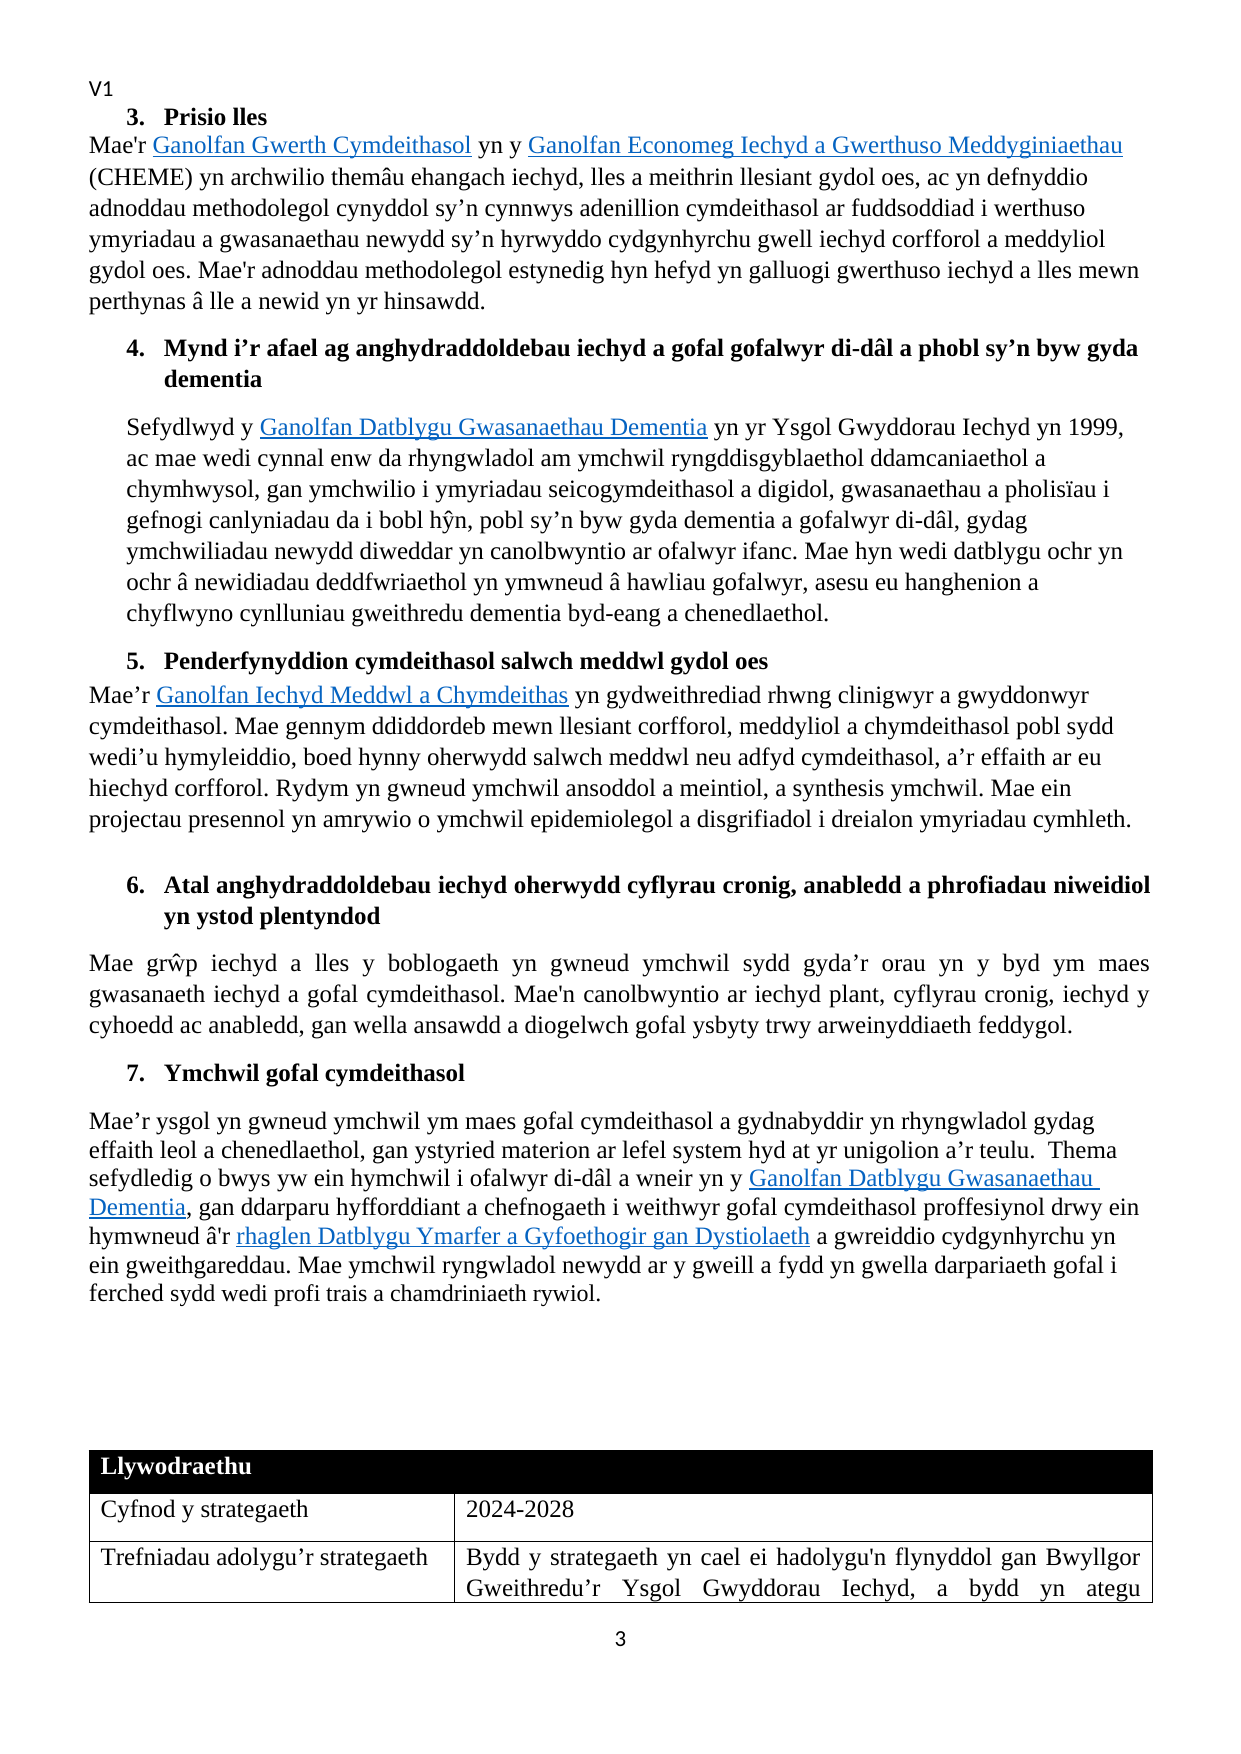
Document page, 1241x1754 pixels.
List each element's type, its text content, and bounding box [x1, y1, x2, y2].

list Mynd i’r afael ag anghydraddoldebau iechyd a gofal gofalwyr di-dâl a phobl sy’n byw gyda dementia [126, 333, 1152, 393]
table_cell 2024-2028 [455, 1494, 1152, 1541]
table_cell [90, 1542, 454, 1602]
text Mae’r Ganolfan Iechyd Meddwl a Chymdeithas yn gydweithrediad rhwng clinigwyr a gwyddonwyr cymdeithasol. Mae gennym ddiddordeb mewn llesiant corfforol, meddyliol a chymdeithasol pobl sydd wedi’u hymyleiddio, boed hynny oherwydd salwch meddwl neu adfyd cymdeithasol, a’r effaith ar eu hiechyd corfforol. Rydym yn gwneud ymchwil ansoddol a meintiol, a synthesis ymchwil. Mae ein projectau presennol yn amrywio o ymchwil epidemiolegol a disgrifiadol i dreialon ymyriadau cymhleth. [89, 680, 1152, 833]
list Ymchwil gofal cymdeithasol [126, 1058, 1152, 1087]
text Mae'r Ganolfan Gwerth Cymdeithasol yn y Ganolfan Economeg Iechyd a Gwerthuso Meddyginiaethau (CHEME) yn archwilio themâu ehangach iechyd, lles a meithrin llesiant gydol oes, ac yn defnyddio adnoddau methodolegol cynyddol sy’n cynnwys adenillion cymdeithasol ar fuddsoddiad i werthuso ymyriadau a gwasanaethau newydd sy’n hyrwyddo cydgynhyrchu gwell iechyd corfforol a meddyliol gydol oes. Mae'r adnoddau methodolegol estynedig hyn hefyd yn galluogi gwerthuso iechyd a lles mewn perthynas â lle a newid yn yr hinsawdd. [89, 131, 1152, 314]
list Penderfynyddion cymdeithasol salwch meddwl gydol oes [126, 646, 1152, 675]
text Mae grŵp iechyd a lles y boblogaeth yn gwneud ymchwil sydd gyda’r orau yn y byd ym maes gwasanaeth iechyd a gofal cymdeithasol. Mae'n canolbwyntio ar iechyd plant, cyflyrau cronig, iechyd y cyhoedd ac anabledd, gan wella ansawdd a diogelwch gofal ysbyty trwy arweinyddiaeth feddygol. [89, 948, 1152, 1039]
list Atal anghydraddoldebau iechyd oherwydd cyflyrau cronig, anabledd a phrofiadau niweidiol yn ystod plentyndod [126, 870, 1152, 929]
text Sefydlwyd y Ganolfan Datblygu Gwasanaethau Dementia yn yr Ysgol Gwyddorau Iechyd yn 1999, ac mae wedi cynnal enw da rhyngwladol am ymchwil ryngddisgyblaethol ddamcaniaethol a chymhwysol, gan ymchwilio i ymyriadau seicogymdeithasol a digidol, gwasanaethau a pholisïau i gefnogi canlyniadau da i bobl hŷn, pobl sy’n byw gyda dementia a gofalwyr di-dâl, gydag ymchwiliadau newydd diweddar yn canolbwyntio ar ofalwyr ifanc. Mae hyn wedi datblygu ochr yn ochr â newidiadau deddfwriaethol yn ymwneud â hawliau gofalwyr, asesu eu hanghenion a chyflwyno cynlluniau gweithredu dementia byd-eang a chenedlaethol. [126, 412, 1152, 627]
table_cell Cyfnod y strategaeth [90, 1494, 454, 1541]
table_header Llywodraethu [90, 1451, 1152, 1493]
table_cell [455, 1542, 1152, 1602]
text Mae’r ysgol yn gwneud ymchwil ym maes gofal cymdeithasol a gydnabyddir yn rhyngwladol gydag effaith leol a chenedlaethol, gan ystyried materion ar lefel system hyd at yr unigolion a’r teulu. Thema sefydledig o bwys yw ein hymchwil i ofalwyr di-dâl a wneir yn y Ganolfan Datblygu Gwasanaethau Dementia, gan ddarparu hyfforddiant a chefnogaeth i weithwyr gofal cymdeithasol proffesiynol drwy ein hymwneud â'r rhaglen Datblygu Ymarfer a Gyfoethogir gan Dystiolaeth a gwreiddio cydgynhyrchu yn ein gweithgareddau. Mae ymchwil ryngwladol newydd ar y gweill a fydd yn gwella darpariaeth gofal i ferched sydd wedi profi trais a chamdriniaeth rywiol. [89, 1106, 1152, 1307]
list Prisio lles [126, 102, 1152, 131]
